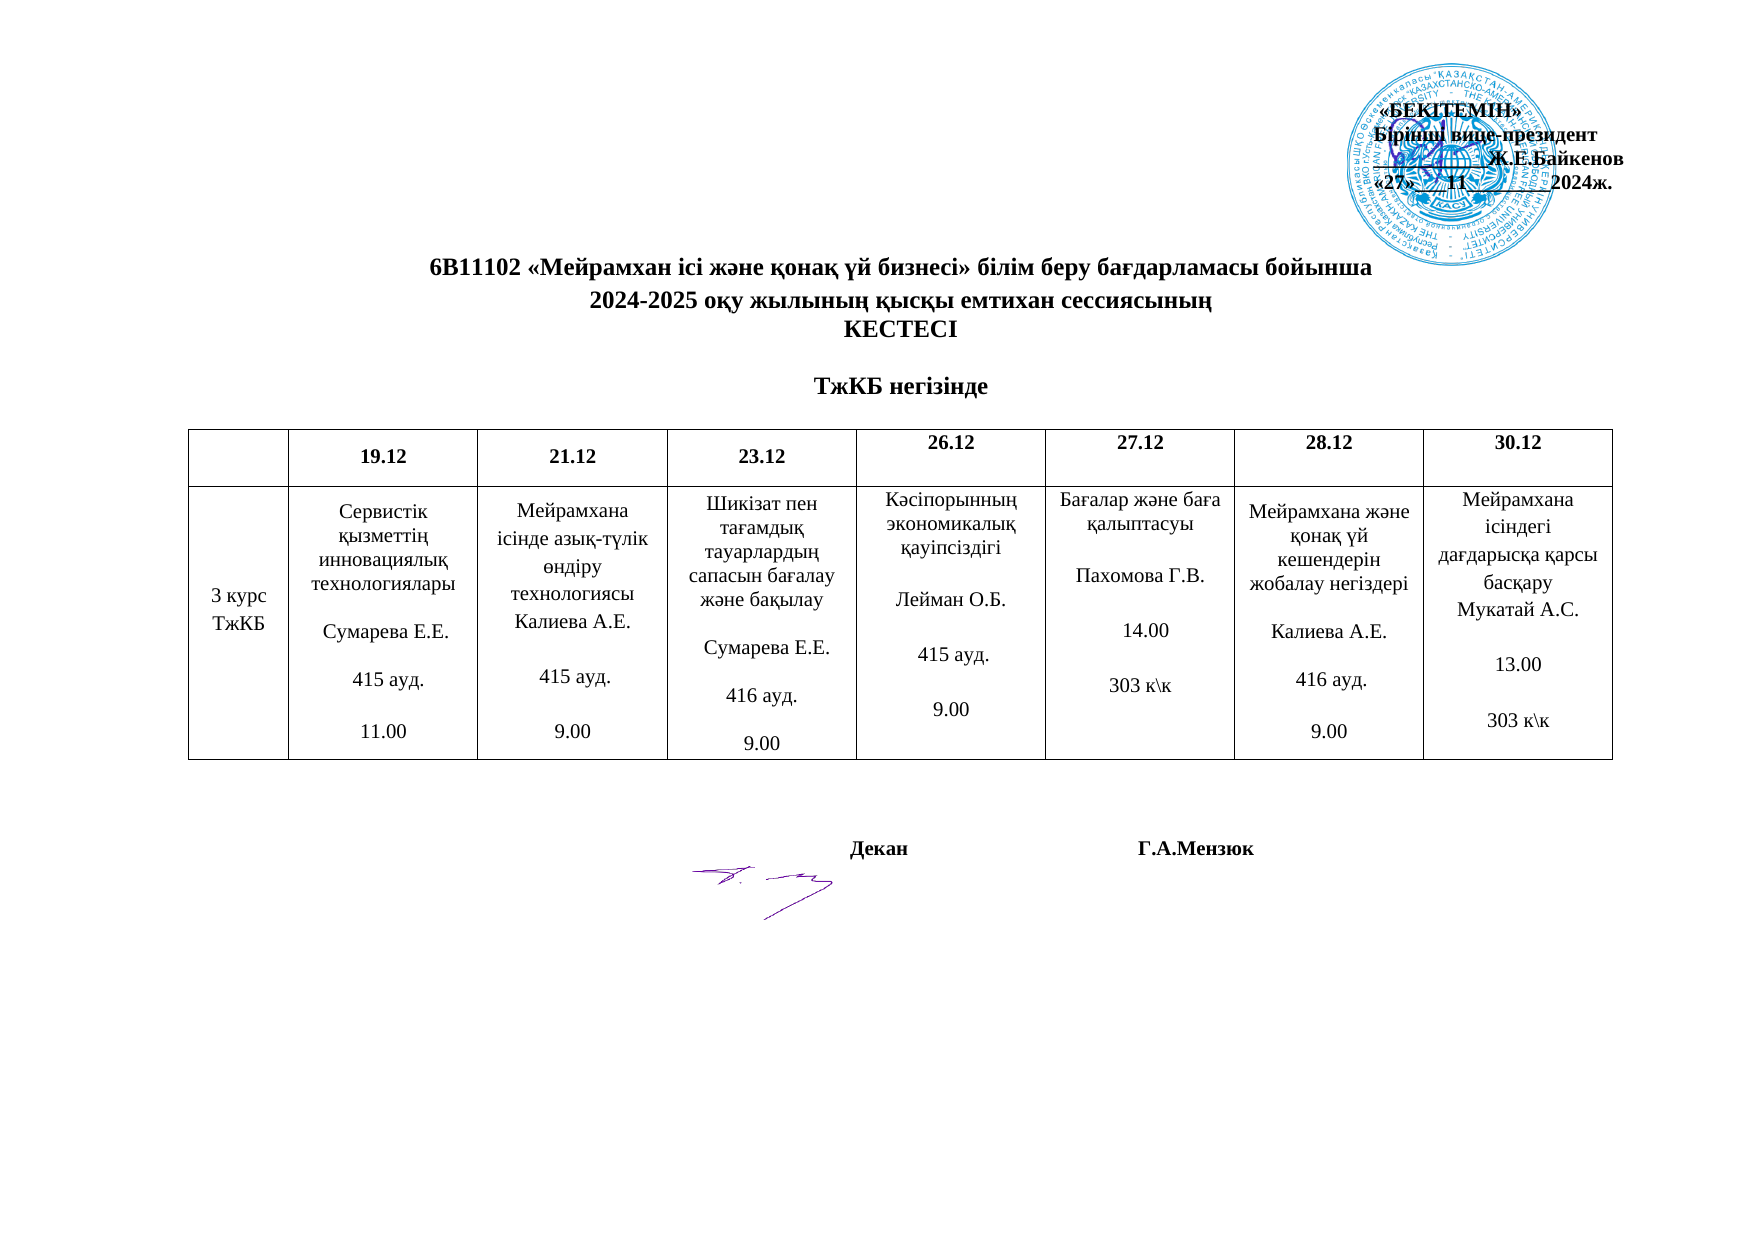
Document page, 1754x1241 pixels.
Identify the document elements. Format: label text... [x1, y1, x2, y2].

table_header 28.12 [1235, 430, 1423, 486]
table_cell Бағалар және баға қалыптасуы Пахомова Г.В. 14.00 303 к\к [1046, 487, 1234, 759]
picture [1347, 63, 1557, 252]
table_cell Шикізат пен тағамдық тауарлардың сапасын бағалау және бақылау Сумарева Е.Е. 416 ауд. 9.00 [668, 487, 856, 759]
table_header [189, 430, 288, 486]
table_header 27.12 [1046, 430, 1234, 486]
table_header 19.12 [289, 430, 477, 486]
text 2024-2025 оқу жылының қысқы емтихан сессиясының [118, 285, 1683, 314]
table_cell Мейрамхана ісіндегі дағдарысқа қарсы басқару Мукатай А.С. 13.00 303 к\к [1424, 487, 1612, 759]
picture [692, 866, 833, 920]
table_header 21.12 [478, 430, 667, 486]
table_cell Сервистік қызметтің инновациялық технологиялары Сумарева Е.Е. 415 ауд. 11.00 [289, 487, 477, 759]
table_header 30.12 [1424, 430, 1612, 486]
text КЕСТЕСІ [118, 314, 1683, 342]
text ТжКБ негізінде [118, 371, 1683, 400]
table_cell Мейрамхана және қонақ үй кешендерін жобалау негіздері Калиева А.Е. 416 ауд. 9.00 [1235, 487, 1423, 759]
text 6В11102 «Мейрамхан ісі және қонақ үй бизнесі» білім беру бағдарламасы бойынша [118, 252, 1683, 281]
table_cell 3 курс ТжКБ [189, 487, 288, 759]
table_header 23.12 [668, 430, 856, 486]
table_cell Мейрамхана ісінде азық-түлік өндіру технологиясы Калиева А.Е. 415 ауд. 9.00 [478, 487, 667, 759]
table_header 26.12 [857, 430, 1045, 486]
text Декан Г.А.Мензюк [118, 836, 1683, 860]
table_cell Кәсіпорынның экономикалық қауіпсіздігі Лейман О.Б. 415 ауд. 9.00 [857, 487, 1045, 759]
